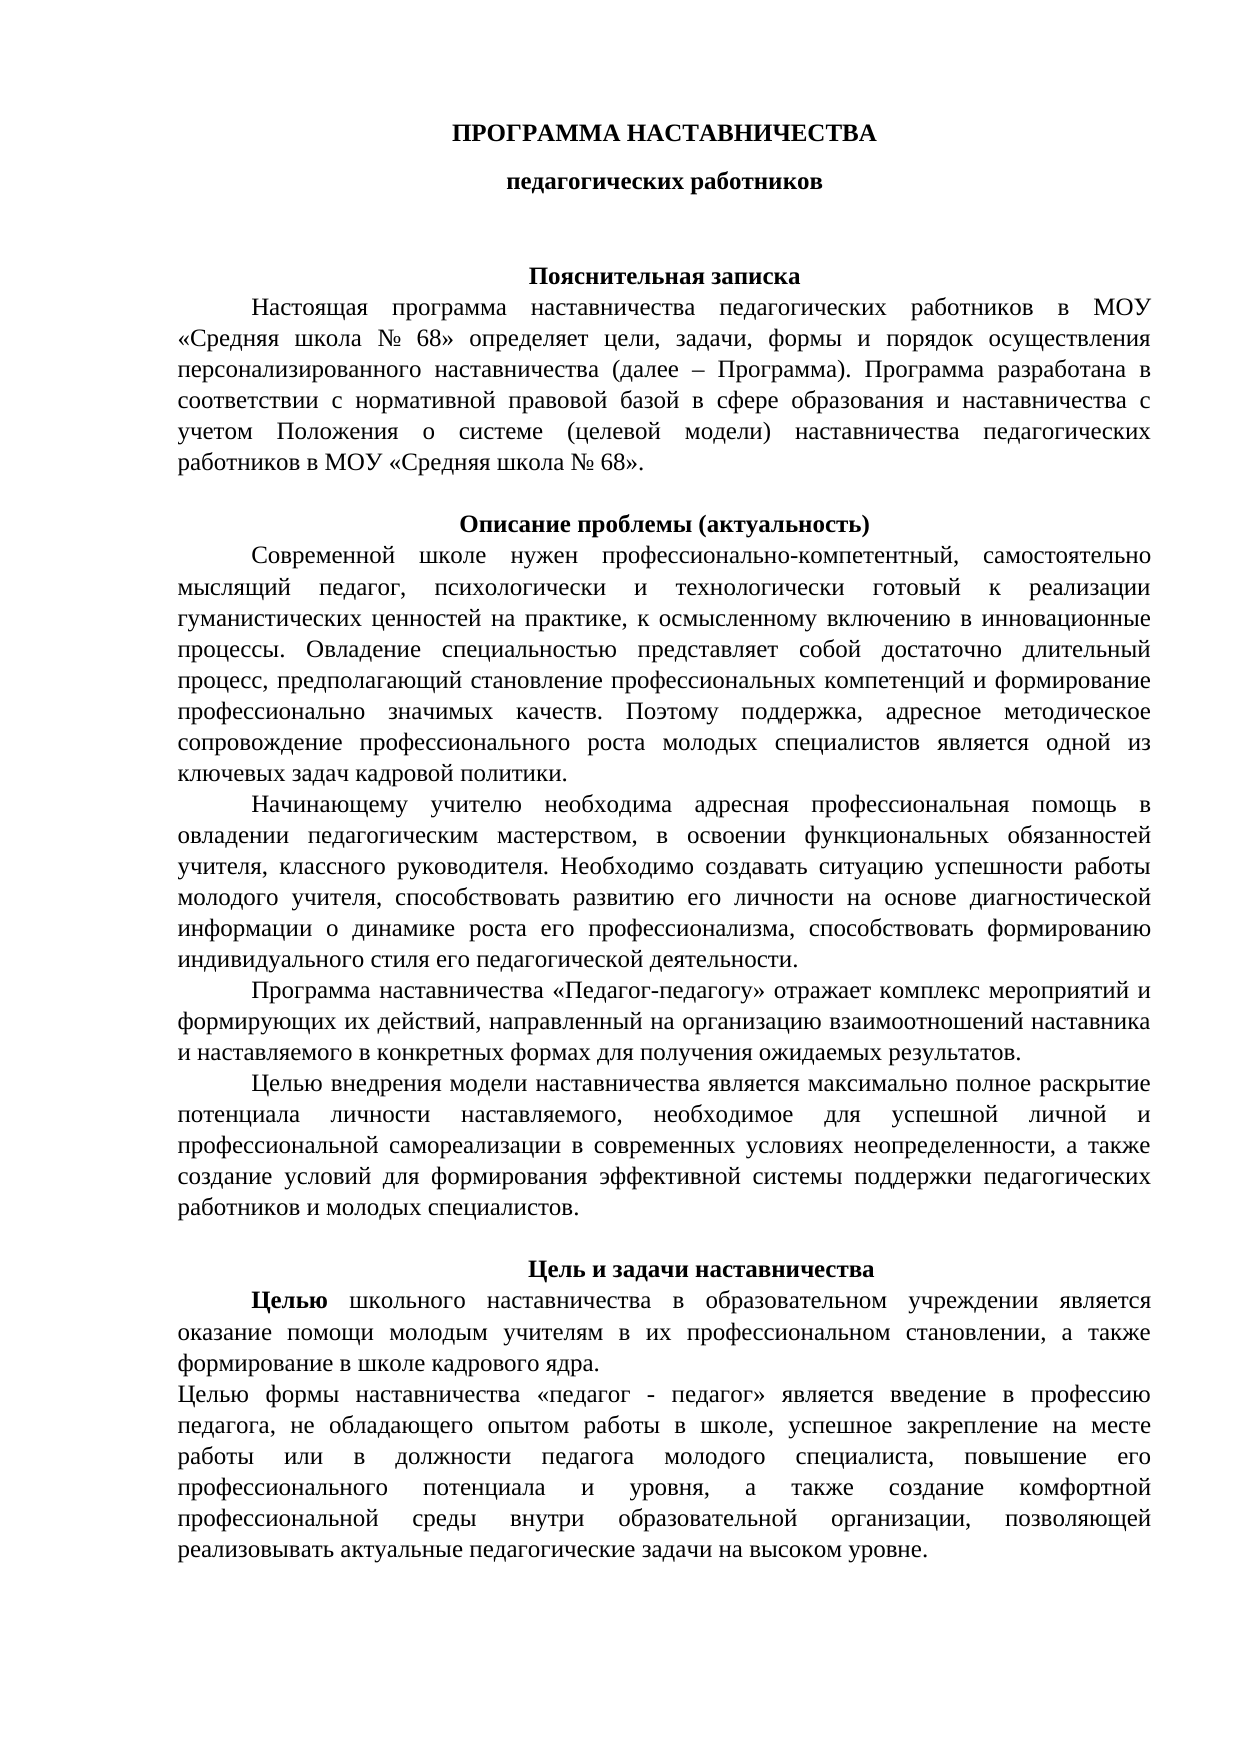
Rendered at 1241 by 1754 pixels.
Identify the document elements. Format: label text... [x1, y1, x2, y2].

text педагогических работников [177, 166, 1152, 194]
text Начинающему учителю необходима адресная профессиональная помощь в овладении педагогическим мастерством, в освоении функциональных обязанностей учителя, классного руководителя. Необходимо создавать ситуацию успешности работы молодого учителя, способствовать развитию его личности на основе диагностической информации о динамике роста его профессионализма, способствовать формированию индивидуального стиля его педагогической деятельности. [177, 789, 1152, 973]
text Настоящая программа наставничества педагогических работников в МОУ «Средняя школа № 68» определяет цели, задачи, формы и порядок осуществления персонализированного наставничества (далее – Программа). Программа разработана в соответствии с нормативной правовой базой в сфере образования и наставничества с учетом Положения о системе (целевой модели) наставничества педагогических работников в МОУ «Средняя школа № 68». [177, 292, 1152, 476]
text Пояснительная записка [177, 261, 1152, 290]
text Цель и задачи наставничества [177, 1254, 1152, 1283]
text Целью формы наставничества «педагог - педагог» является введение в профессию педагога, не обладающего опытом работы в школе, успешное закрепление на месте работы или в должности педагога молодого специалиста, повышение его профессионального потенциала и уровня, а также создание комфортной профессиональной среды внутри образовательной организации, позволяющей реализовывать актуальные педагогические задачи на высоком уровне. [177, 1379, 1152, 1563]
text Целью внедрения модели наставничества является максимально полное раскрытие потенциала личности наставляемого, необходимое для успешной личной и профессиональной самореализации в современных условиях неопределенности, а также создание условий для формирования эффективной системы поддержки педагогических работников и молодых специалистов. [177, 1068, 1152, 1221]
text Программа наставничества «Педагог-педагогу» отражает комплекс мероприятий и формирующих их действий, направленный на организацию взаимоотношений наставника и наставляемого в конкретных формах для получения ожидаемых результатов. [177, 975, 1152, 1066]
text Современной школе нужен профессионально-компетентный, самостоятельно мыслящий педагог, психологически и технологически готовый к реализации гуманистических ценностей на практике, к осмысленному включению в инновационные процессы. Овладение специальностью представляет собой достаточно длительный процесс, предполагающий становление профессиональных компетенций и формирование профессионально значимых качеств. Поэтому поддержка, адресное методическое сопровождение профессионального роста молодых специалистов является одной из ключевых задач кадровой политики. [177, 541, 1152, 787]
text Целью школьного наставничества в образовательном учреждении является оказание помощи молодым учителям в их профессиональном становлении, а также формирование в школе кадрового ядра. [177, 1286, 1152, 1376]
text ПРОГРАММА НАСТАВНИЧЕСТВА [177, 118, 1152, 147]
text Описание проблемы (актуальность) [177, 509, 1152, 538]
